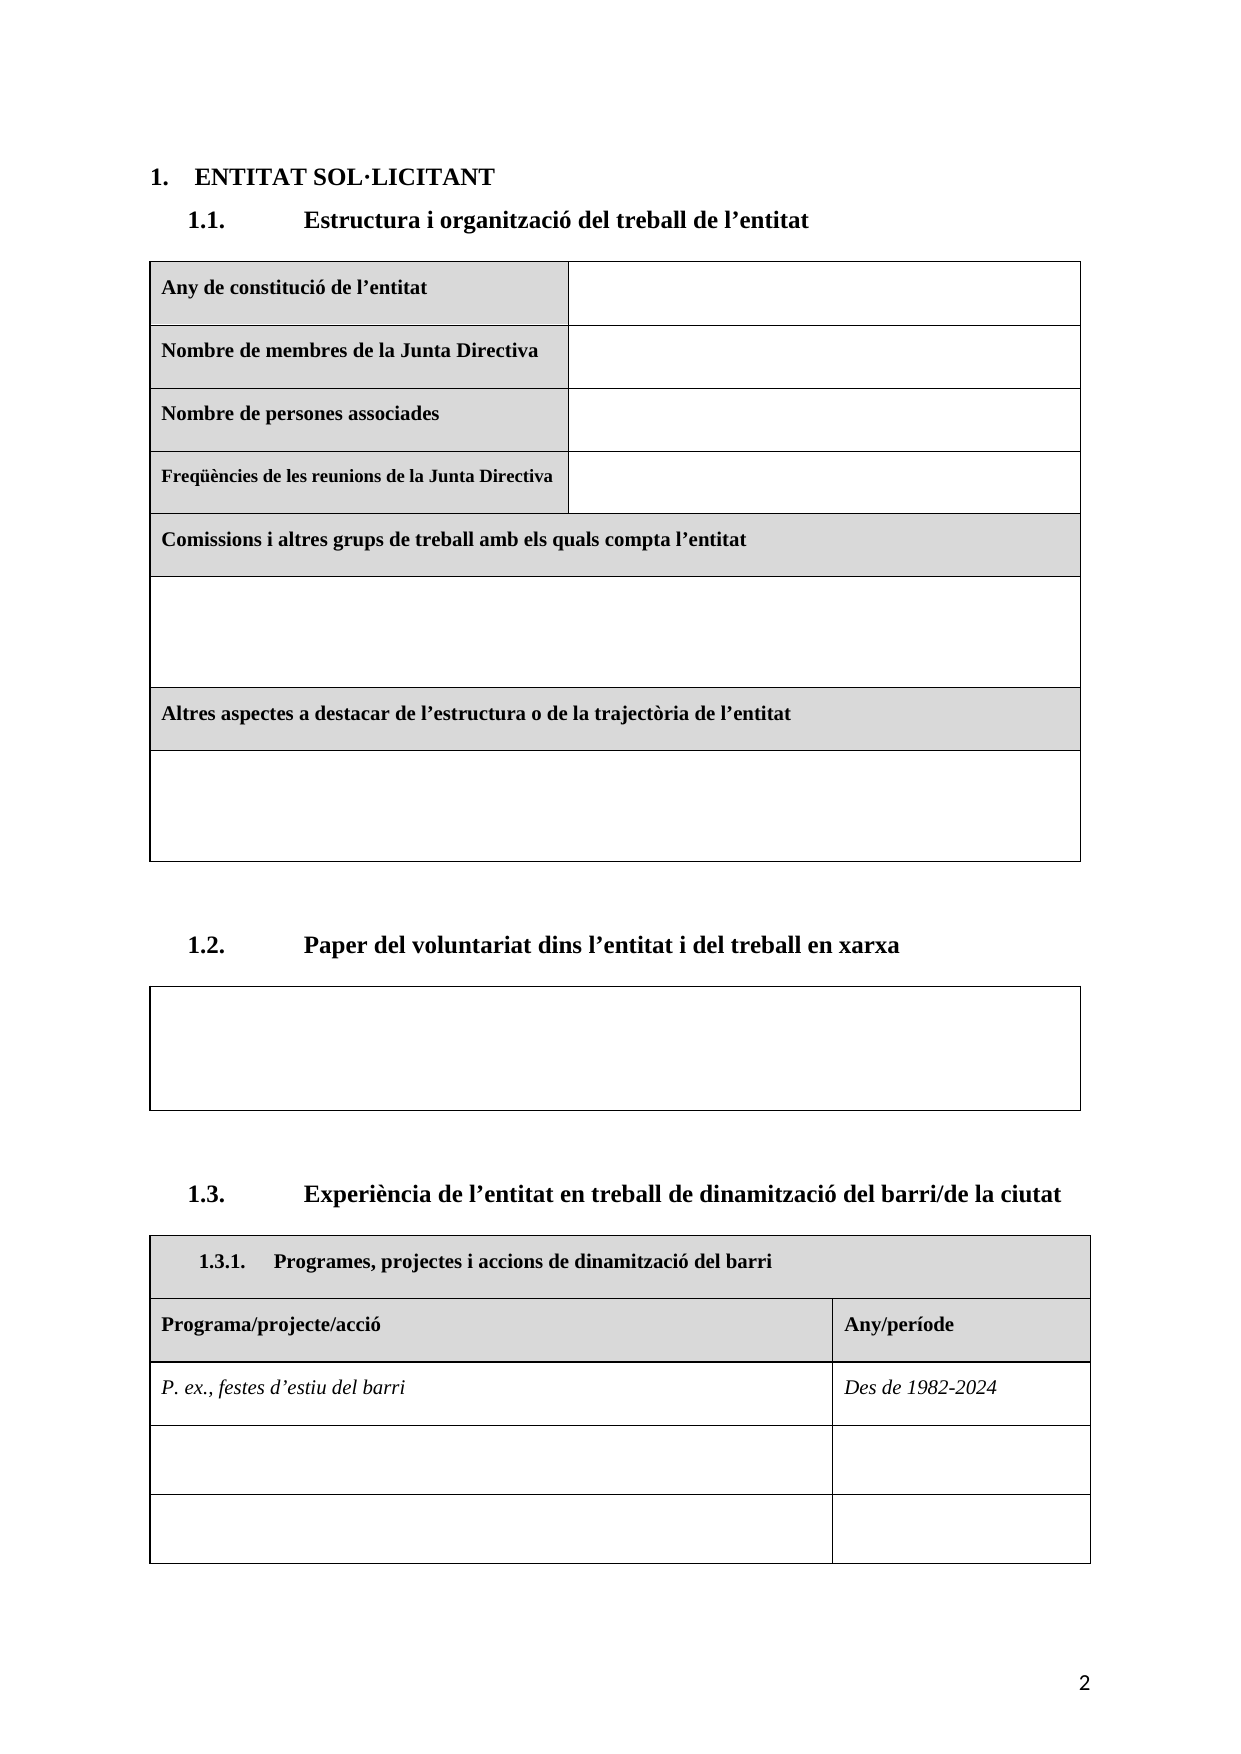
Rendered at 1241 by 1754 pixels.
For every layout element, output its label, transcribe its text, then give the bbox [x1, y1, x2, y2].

table_cell Freqüències de les reunions de la Junta Directiva [151, 452, 568, 513]
table_cell [151, 577, 1080, 687]
table_cell [569, 452, 1080, 513]
table_cell Comissions i altres grups de treball amb els quals compta l’entitat [151, 514, 1080, 576]
table_header [151, 987, 1080, 1110]
table_header [569, 262, 1080, 324]
table_cell [833, 1495, 1090, 1563]
list Experiència de l’entitat en treball de dinamització del barri/de la ciutat [187, 1179, 1090, 1208]
table_cell Altres aspectes a destacar de l’estructura o de la trajectòria de l’entitat [151, 688, 1080, 750]
table_cell [833, 1426, 1090, 1494]
table_cell Nombre de membres de la Junta Directiva [151, 326, 568, 388]
table_cell [569, 326, 1080, 388]
table_cell Des de 1982-2024 [833, 1363, 1090, 1425]
table_cell [569, 389, 1080, 451]
list Estructura i organització del treball de l’entitat [187, 206, 1090, 234]
table_cell Any/període [833, 1299, 1090, 1361]
list Paper del voluntariat dins l’entitat i del treball en xarxa [187, 930, 1090, 959]
table_cell [151, 1495, 832, 1563]
table_cell [151, 1426, 832, 1494]
table_cell [151, 751, 1080, 861]
table_cell P. ex., festes d’estiu del barri [151, 1363, 832, 1425]
table_header Any de constitució de l’entitat [151, 262, 568, 324]
table_cell Nombre de persones associades [151, 389, 568, 451]
list ENTITAT SOL·LICITANT [150, 162, 1090, 191]
table_cell Programa/projecte/acció [151, 1299, 832, 1361]
table_header Programes, projectes i accions de dinamització del barri [151, 1236, 1090, 1298]
